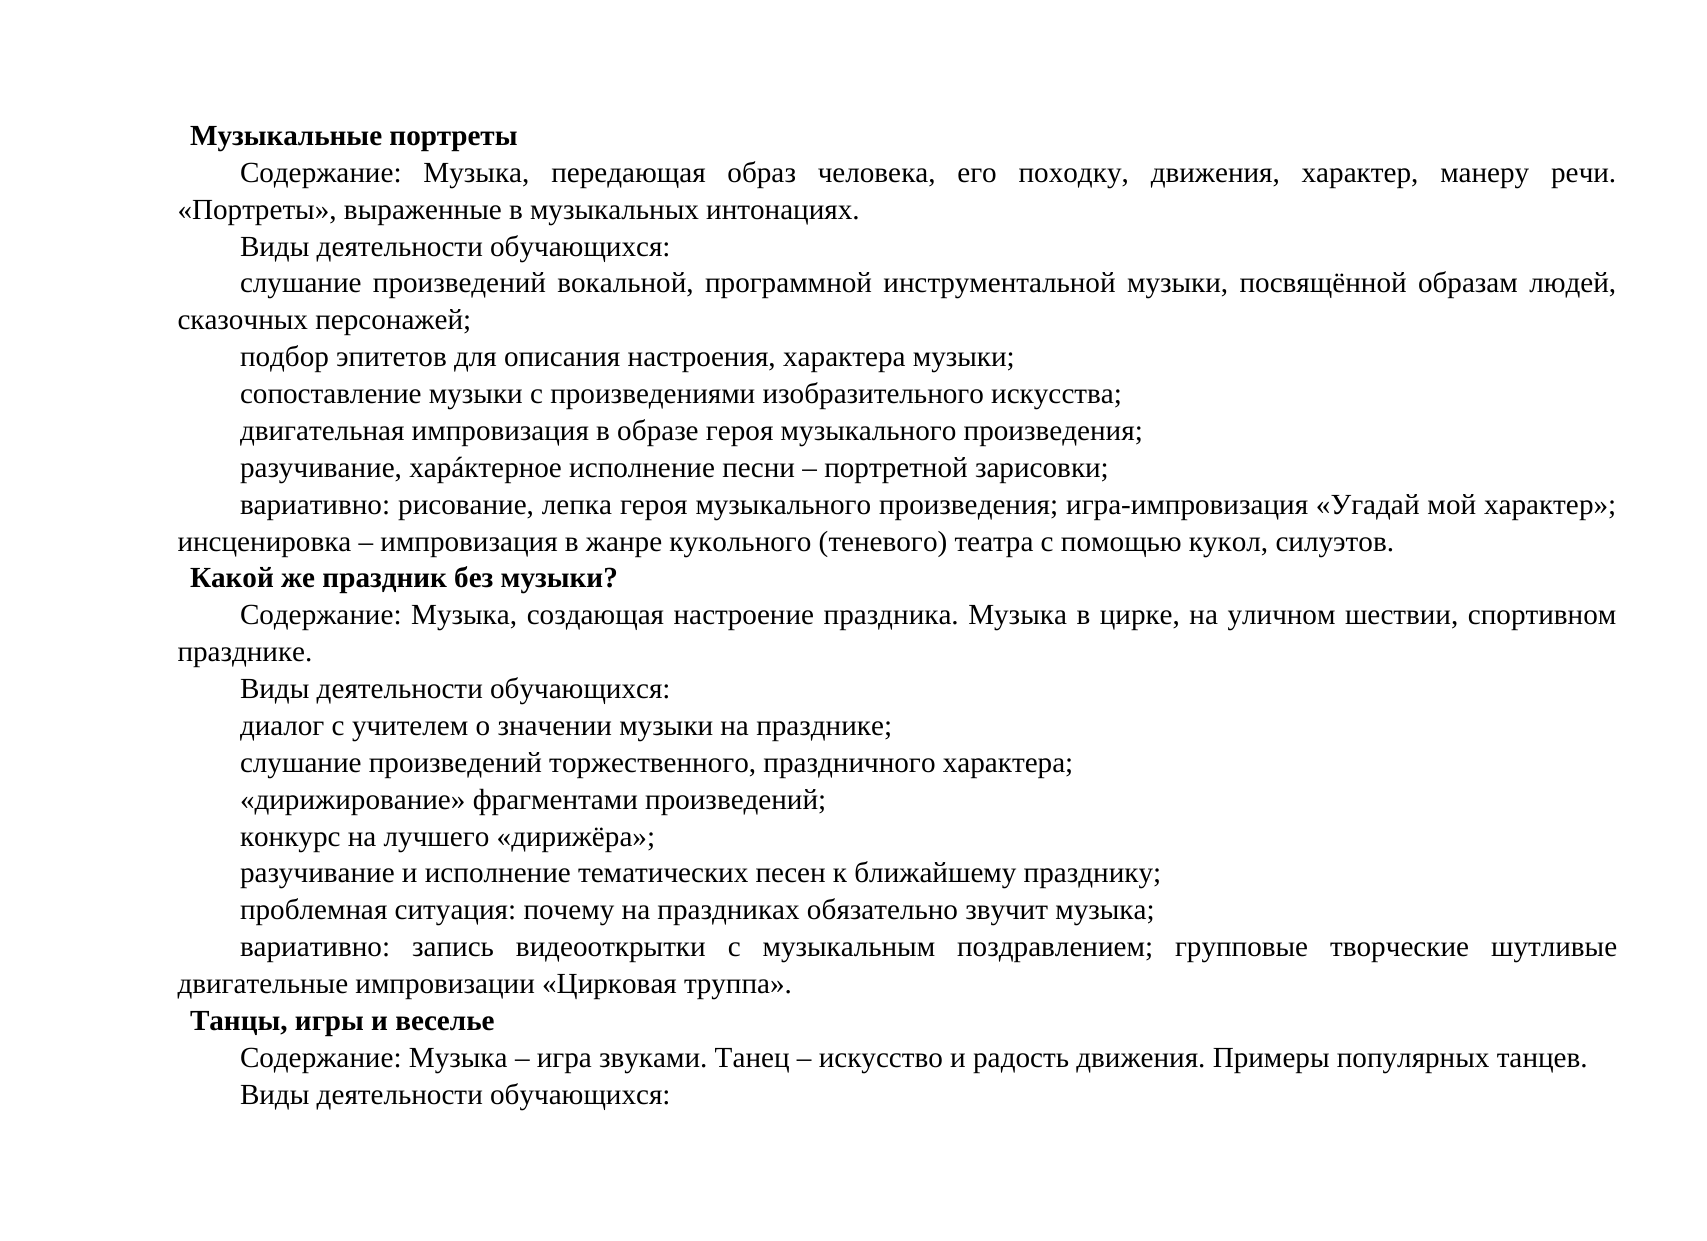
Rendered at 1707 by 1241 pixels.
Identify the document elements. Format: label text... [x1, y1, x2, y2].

text Виды деятельности обучающихся: [177, 671, 1618, 705]
text диалог с учителем о значении музыки на празднике; [177, 708, 1618, 742]
text вариативно: рисование, лепка героя музыкального произведения; игра-импровизация «Угадай мой характер»; инсценировка – импровизация в жанре кукольного (теневого) театра с помощью кукол, силуэтов. [177, 487, 1618, 557]
text разучивание, харáктерное исполнение песни – портретной зарисовки; [177, 450, 1618, 483]
text двигательная импровизация в образе героя музыкального произведения; [177, 413, 1618, 447]
text слушание произведений вокальной, программной инструментальной музыки, посвящённой образам людей, сказочных персонажей; [177, 266, 1618, 336]
text разучивание и исполнение тематических песен к ближайшему празднику; [177, 856, 1618, 889]
text конкурс на лучшего «дирижёра»; [177, 819, 1618, 852]
text Танцы, игры и веселье [190, 1003, 1618, 1037]
text Виды деятельности обучающихся: [177, 1077, 1618, 1110]
text слушание произведений торжественного, праздничного характера; [177, 745, 1618, 778]
text Виды деятельности обучающихся: [177, 229, 1618, 262]
text проблемная ситуация: почему на праздниках обязательно звучит музыка; [177, 892, 1618, 926]
text сопоставление музыки с произведениями изобразительного искусства; [177, 376, 1618, 410]
text подбор эпитетов для описания настроения, характера музыки; [177, 339, 1618, 373]
text Какой же праздник без музыки? [190, 561, 1618, 594]
text «дирижирование» фрагментами произведений; [177, 782, 1618, 815]
text Музыкальные портреты [190, 118, 1618, 152]
text Содержание: Музыка, создающая настроение праздника. Музыка в цирке, на уличном шествии, спортивном празднике. [177, 597, 1618, 668]
text вариативно: запись видеооткрытки с музыкальным поздравлением; групповые творческие шутливые двигательные импровизации «Цирковая труппа». [177, 929, 1618, 1000]
text Содержание: Музыка, передающая образ человека, его походку, движения, характер, манеру речи. «Портреты», выраженные в музыкальных интонациях. [177, 155, 1618, 225]
text Содержание: Музыка – игра звуками. Танец – искусство и радость движения. Примеры популярных танцев. [177, 1040, 1618, 1073]
